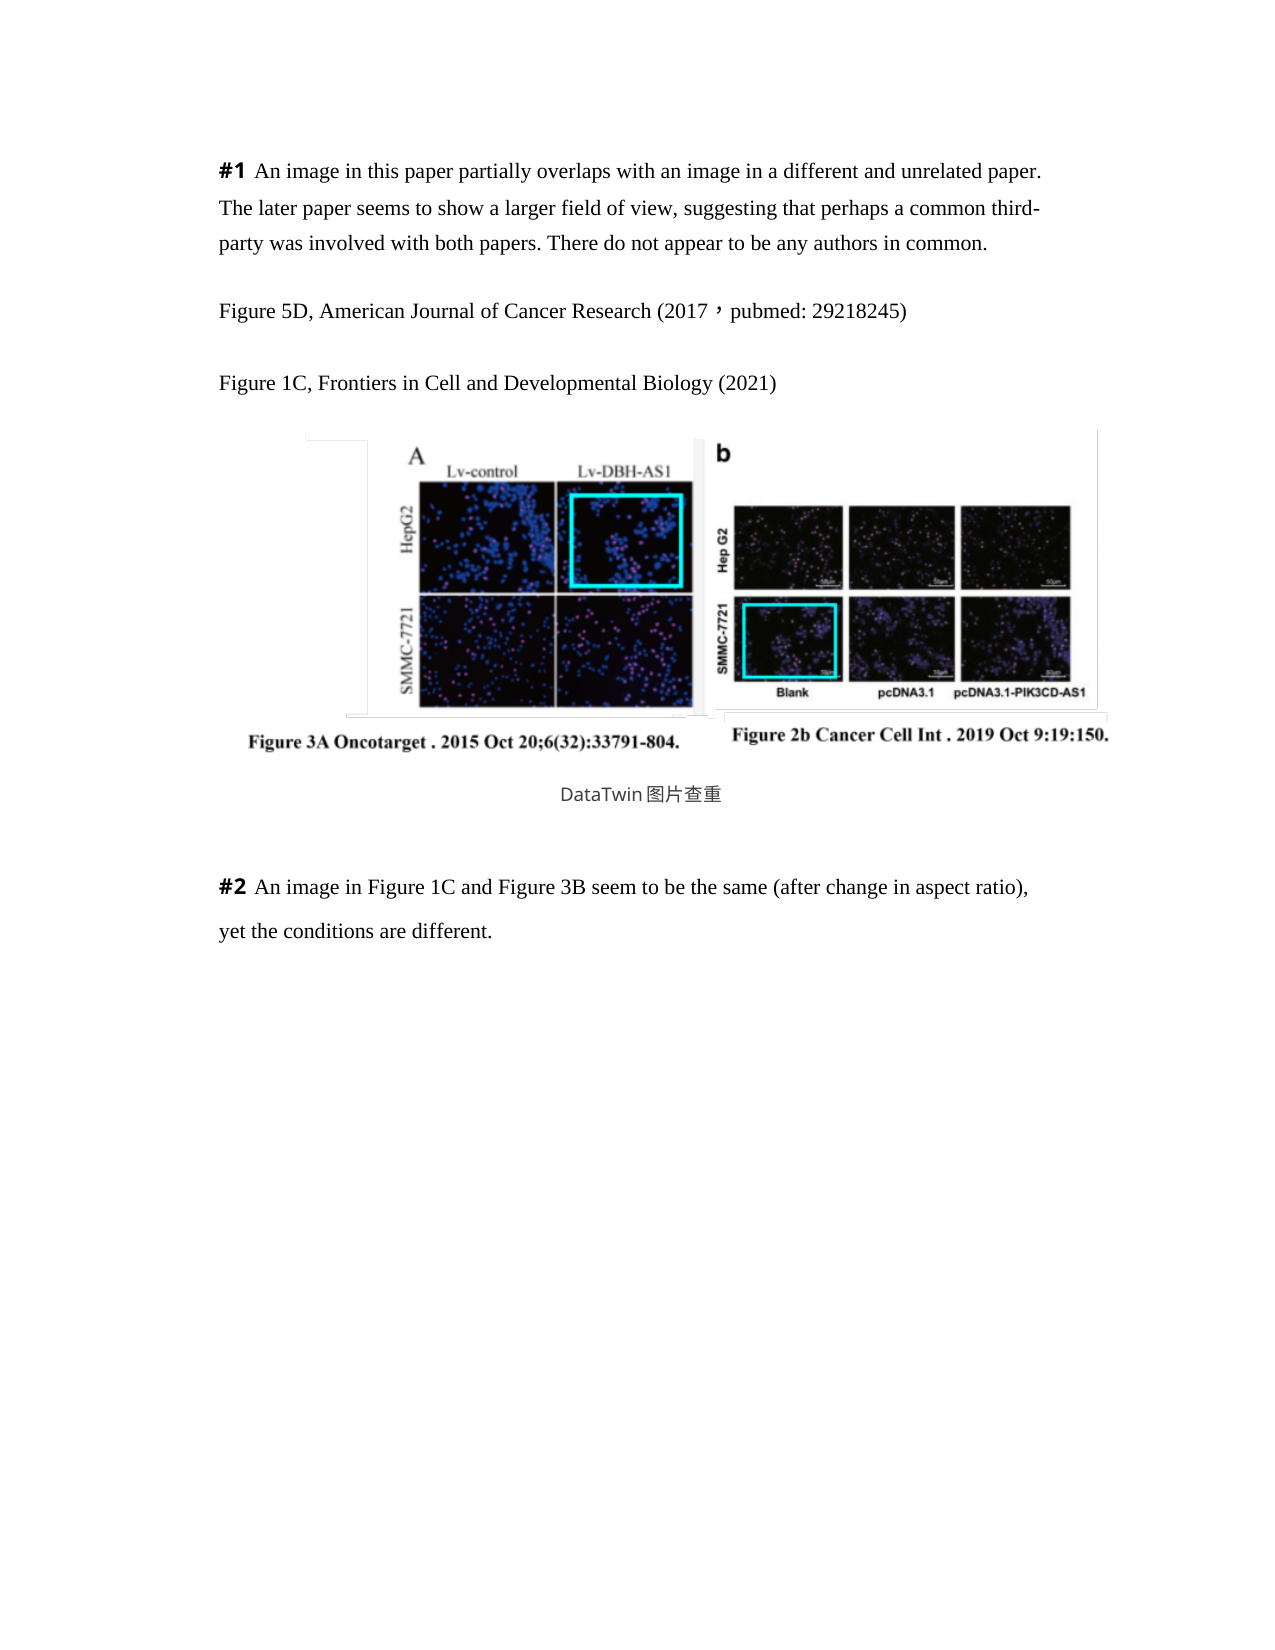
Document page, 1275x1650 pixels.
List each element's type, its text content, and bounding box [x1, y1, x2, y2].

text #1 An image in this paper partially overlaps with an image in a different and unrelated paper. The later paper seems to show a larger field of view, suggesting that perhaps a common third-party was involved with both papers. There do not appear to be any authors in common. [219, 150, 1056, 255]
text DataTwin图片查重 [219, 768, 1056, 808]
text #2 An image in Figure 1C and Figure 3B seem to be the same (after change in aspect ratio), yet the conditions are different. [219, 858, 1056, 943]
text Figure 1C, Frontiers in Cell and Developmental Biology (2021) [219, 360, 1056, 395]
text Figure 5D, American Journal of Cancer Research (2017，pubmed: 29218245) [219, 290, 1056, 325]
picture [237, 430, 1138, 769]
